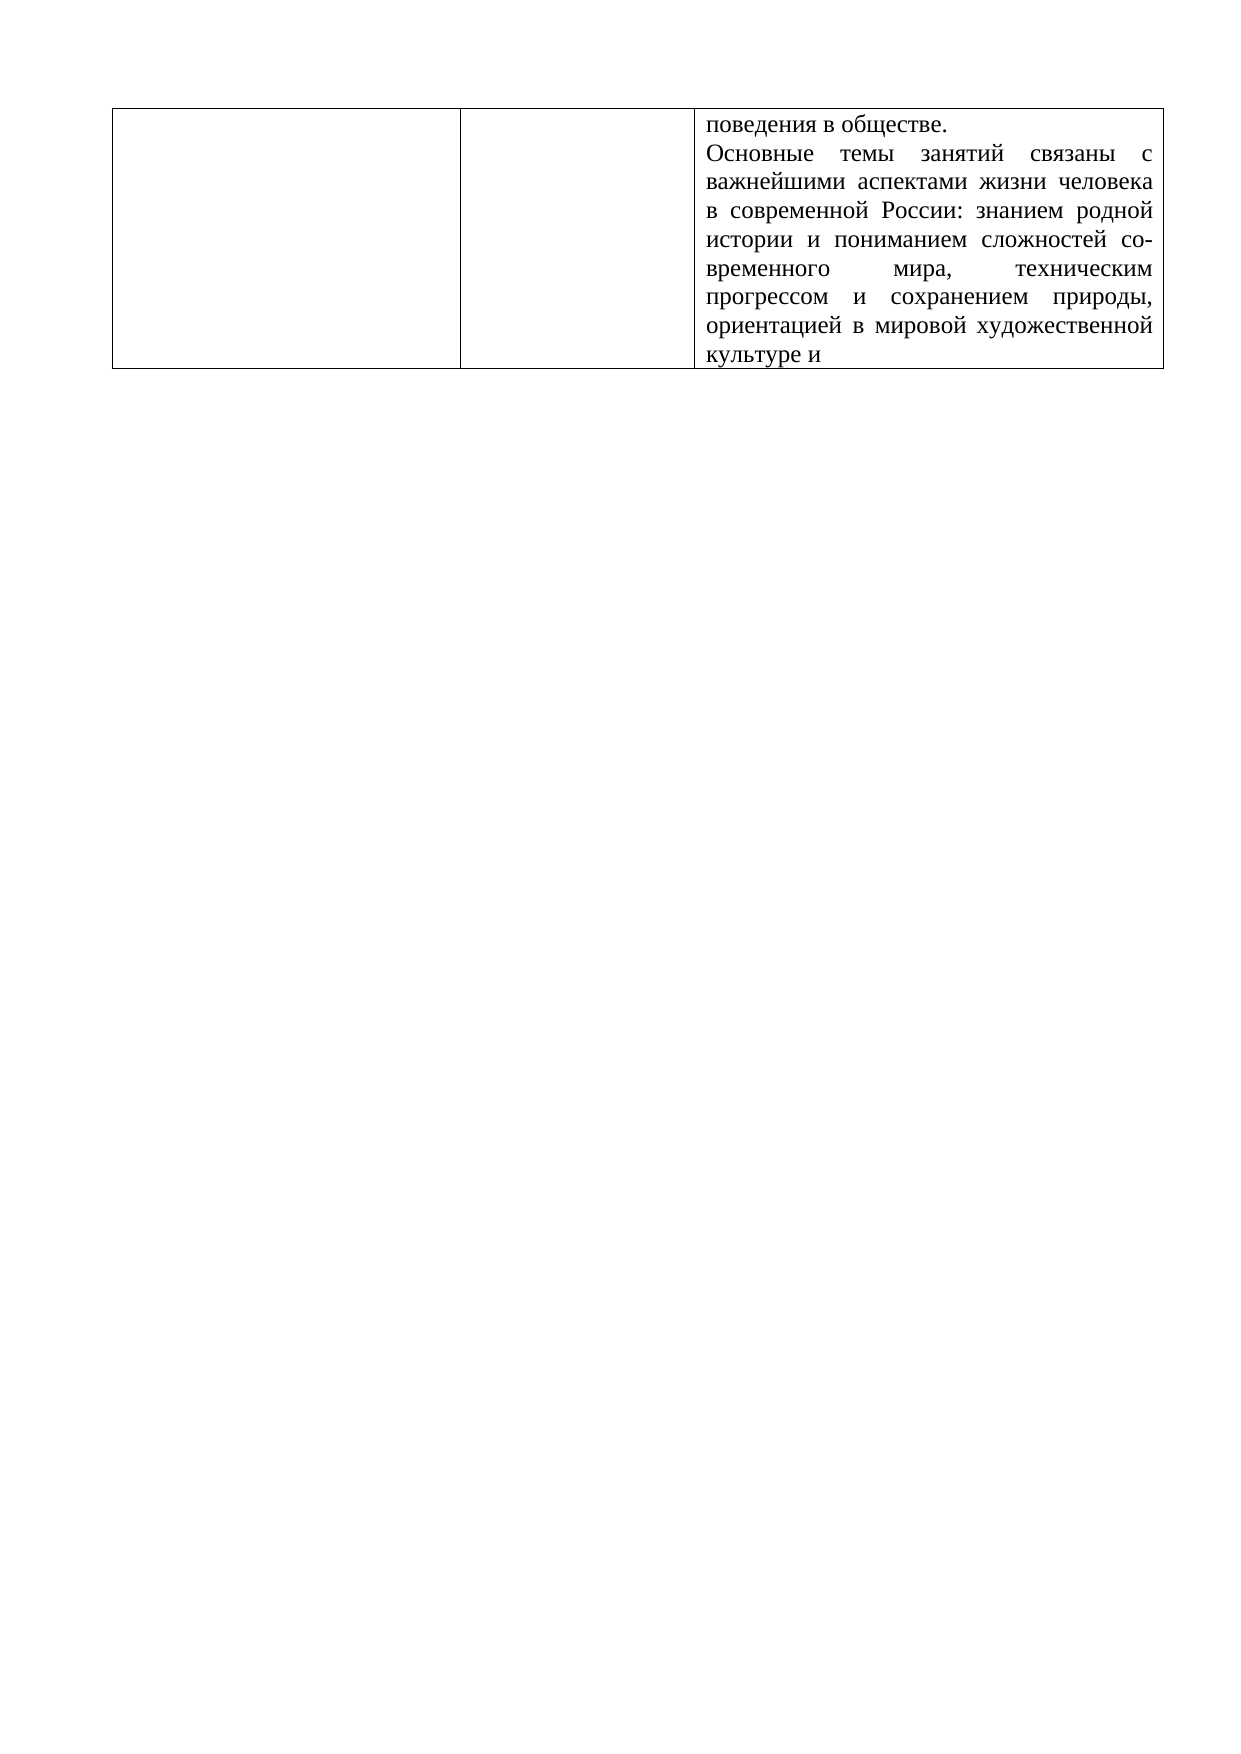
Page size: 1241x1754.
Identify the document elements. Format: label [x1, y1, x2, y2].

table_cell [461, 109, 694, 368]
table_cell [695, 109, 1163, 368]
table_cell [113, 109, 460, 368]
